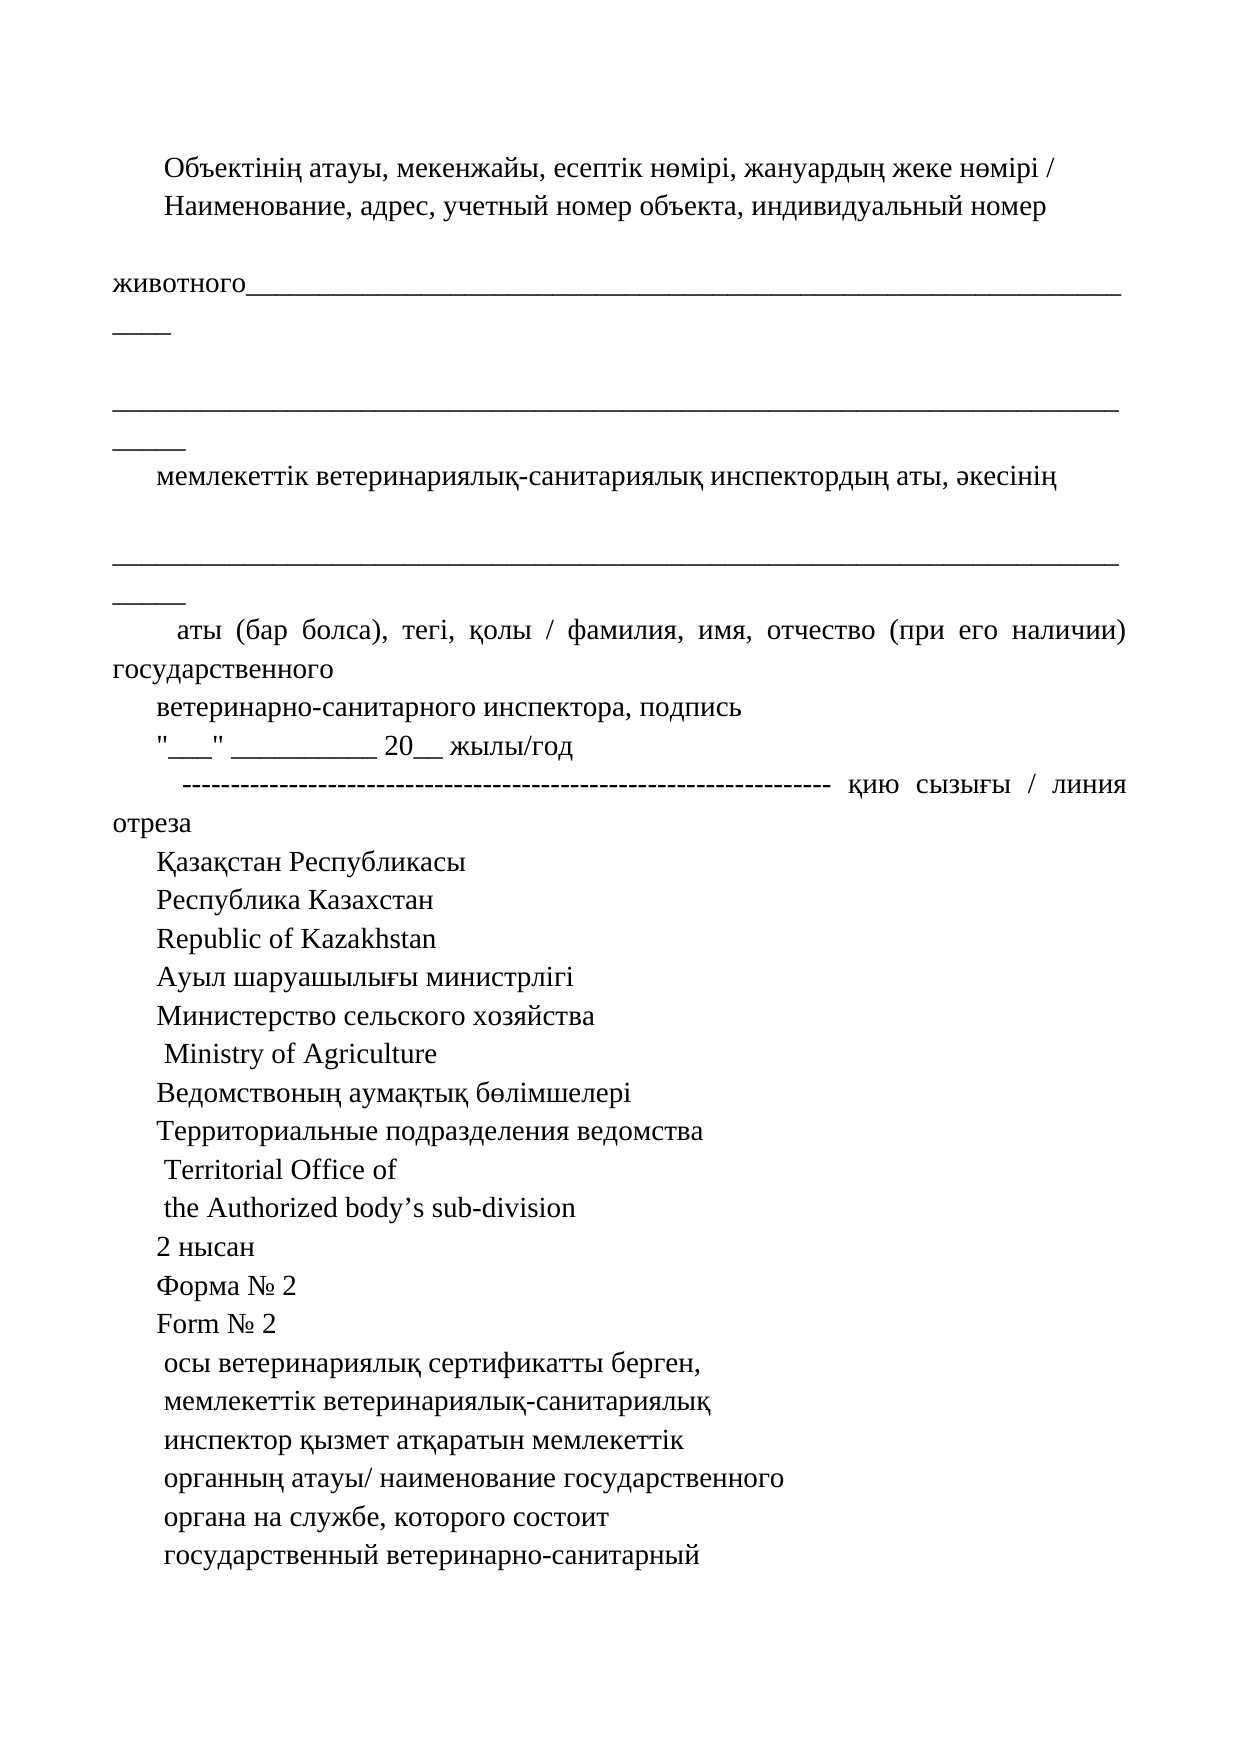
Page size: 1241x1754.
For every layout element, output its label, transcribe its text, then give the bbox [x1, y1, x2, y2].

text инспектор қызмет атқаратын мемлекеттік [112, 1422, 1128, 1455]
text Наименование, адрес, учетный номер объекта, индивидуальный номер [112, 188, 1128, 222]
text Форма № 2 [112, 1268, 1128, 1301]
text Ауыл шаруашылығы министрлігі [112, 959, 1128, 993]
text Республика Казахстан [112, 882, 1128, 916]
text государственный ветеринарно-санитарный [112, 1537, 1128, 1571]
text осы ветеринариялық сертификатты берген, [112, 1345, 1128, 1378]
text Terrіtorіal Offіce of [112, 1152, 1128, 1186]
text Form № 2 [112, 1306, 1128, 1340]
text __________________________________________________________________________ [112, 497, 1128, 607]
text ветеринарно-санитарного инспектора, подпись [112, 689, 1128, 723]
text мемлекеттік ветеринариялық-санитариялық инспектордың аты, әкесінің [112, 458, 1128, 492]
text 2 нысан [112, 1229, 1128, 1263]
text __________________________________________________________________________ [112, 343, 1128, 453]
text органа на службе, которого состоит [112, 1499, 1128, 1532]
text ------------------------------------------------------------------- қию сызығы / линия отреза [112, 767, 1128, 839]
text Территориальные подразделения ведомства [112, 1113, 1128, 1147]
text Republіc of Kazakhstan [112, 921, 1128, 954]
text "___" __________ 20__ жылы/год [112, 728, 1128, 762]
text мемлекеттік ветеринариялық-санитариялық [112, 1383, 1128, 1417]
text аты (бар болса), тегі, қолы / фамилия, имя, отчество (при его наличии) государственного [112, 612, 1128, 684]
text Қазақстан Республикасы [112, 844, 1128, 877]
text органның атауы/ наименование государственного [112, 1460, 1128, 1494]
text the Authorіzed body’s sub-dіvіsіon [112, 1191, 1128, 1224]
text Объектінің атауы, мекенжайы, есептік нөмірі, жануардың жеке нөмірі / [112, 150, 1128, 183]
text животного________________________________________________________________ [112, 227, 1128, 338]
text Ведомствоның аумақтық бөлімшелері [112, 1075, 1128, 1108]
text Mіnіstry of Agrіculture [112, 1036, 1128, 1070]
text Министерство сельского хозяйства [112, 998, 1128, 1031]
